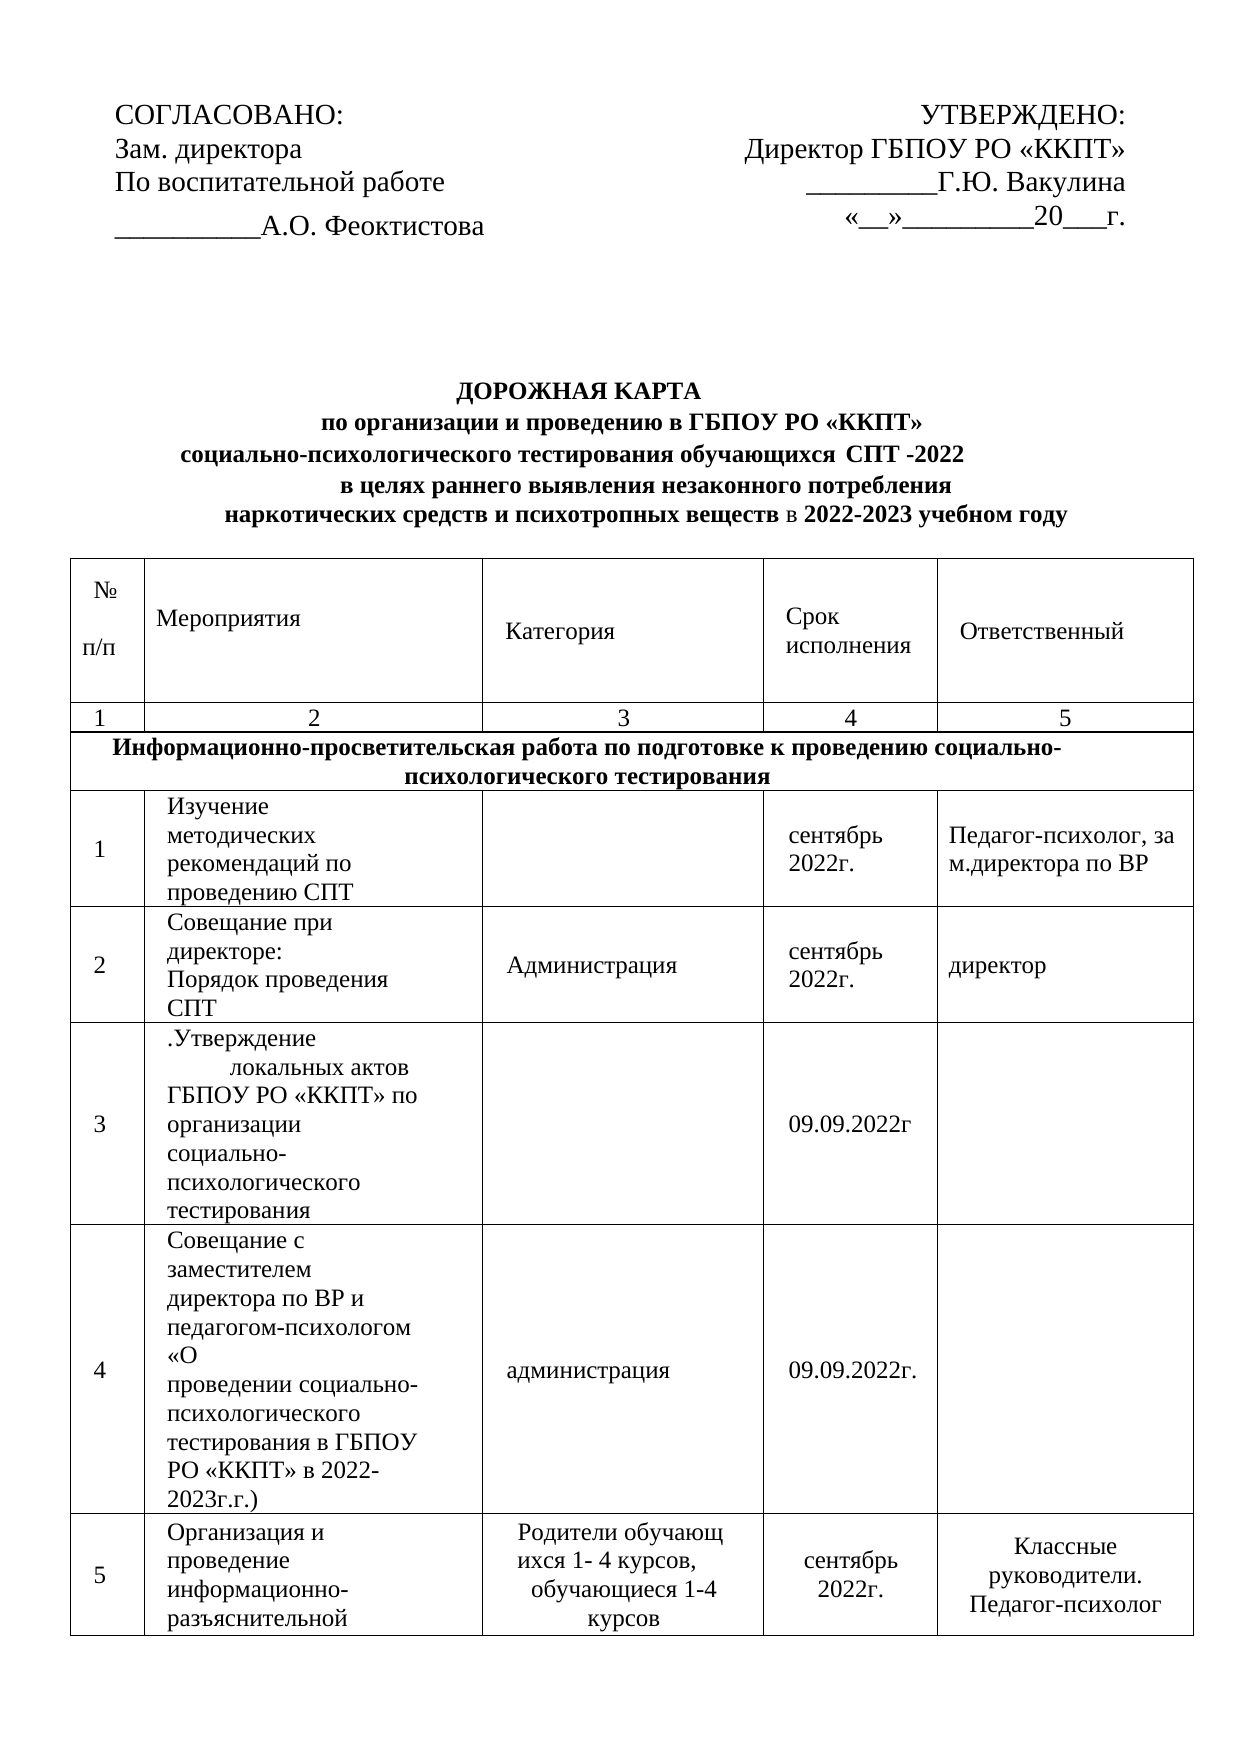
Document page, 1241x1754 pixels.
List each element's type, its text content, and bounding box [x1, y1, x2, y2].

table_cell администрация [483, 1225, 763, 1513]
table_cell Информационно-просветительская работа по подготовке к проведению социально-психологического тестирования [71, 733, 1193, 790]
table_header Мероприятия [145, 559, 482, 702]
table_cell 09.09.2022г [764, 1023, 937, 1224]
table_cell 5 [71, 1514, 144, 1635]
table_header Категория [483, 559, 763, 702]
table_cell сентябрь 2022г. [764, 791, 937, 906]
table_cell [938, 1514, 1193, 1635]
table_cell 4 [71, 1225, 144, 1513]
text ДОРОЖНАЯ KAPTA [398, 376, 759, 405]
table_cell 3 [483, 703, 763, 731]
table_header СОГЛАСОВАНО: Зам. директора По воспитательной работе __________А.О. Феоктистова [103, 97, 605, 270]
table_cell 5 [938, 703, 1193, 731]
text по организации и проведению в ГБПОУ РО «ККПТ» [177, 407, 993, 436]
table_cell 1 [71, 791, 144, 906]
text социально-психологического тестирования обучающихся СПТ -2022 [177, 439, 967, 468]
table_cell директор [938, 907, 1193, 1022]
table_cell [483, 1023, 763, 1224]
table_header УТВЕРЖДЕНО: Директор ГБПОУ РО «ККПТ» _________Г.Ю. Вакулина «__»_________20___г. [605, 97, 1137, 270]
table_cell сентябрь 2022г. [764, 907, 937, 1022]
text в целях раннего выявления незаконного потребления наркотических средств и психотропных веществ в 2022-2023 учебном году [177, 471, 1115, 528]
table_cell Совещание с заместителем директора по ВР и педагогом-психологом «О проведении социально-психологического тестирования в ГБПОУ РО «ККПТ» в 2022-2023г.г.) [145, 1225, 482, 1513]
table_cell Администрация [483, 907, 763, 1022]
table_cell 09.09.2022г. [764, 1225, 937, 1513]
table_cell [145, 1514, 482, 1635]
table_header Ответственный [938, 559, 1193, 702]
table_header № п/п [71, 559, 144, 702]
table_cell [483, 1514, 763, 1635]
table_header Срок исполнения [764, 559, 937, 702]
table_cell 2 [145, 703, 482, 731]
table_cell 4 [764, 703, 937, 731]
table_cell [938, 1023, 1193, 1224]
table_cell .Утверждение локальных актов ГБПОУ РО «ККПТ» по организации социально-психологического тестирования [145, 1023, 482, 1224]
table_cell 2 [71, 907, 144, 1022]
table_cell 1 [71, 703, 144, 731]
table_cell [483, 791, 763, 906]
table_cell сентябрь 2022г. [764, 1514, 937, 1635]
table_cell 3 [71, 1023, 144, 1224]
table_cell Изучение методических рекомендаций по проведению СПТ [145, 791, 482, 906]
table_cell Совещание при директоре: Порядок проведения СПТ [145, 907, 482, 1022]
table_cell Педагог-психолог, зам.директора по ВР [938, 791, 1193, 906]
table_cell [938, 1225, 1193, 1513]
